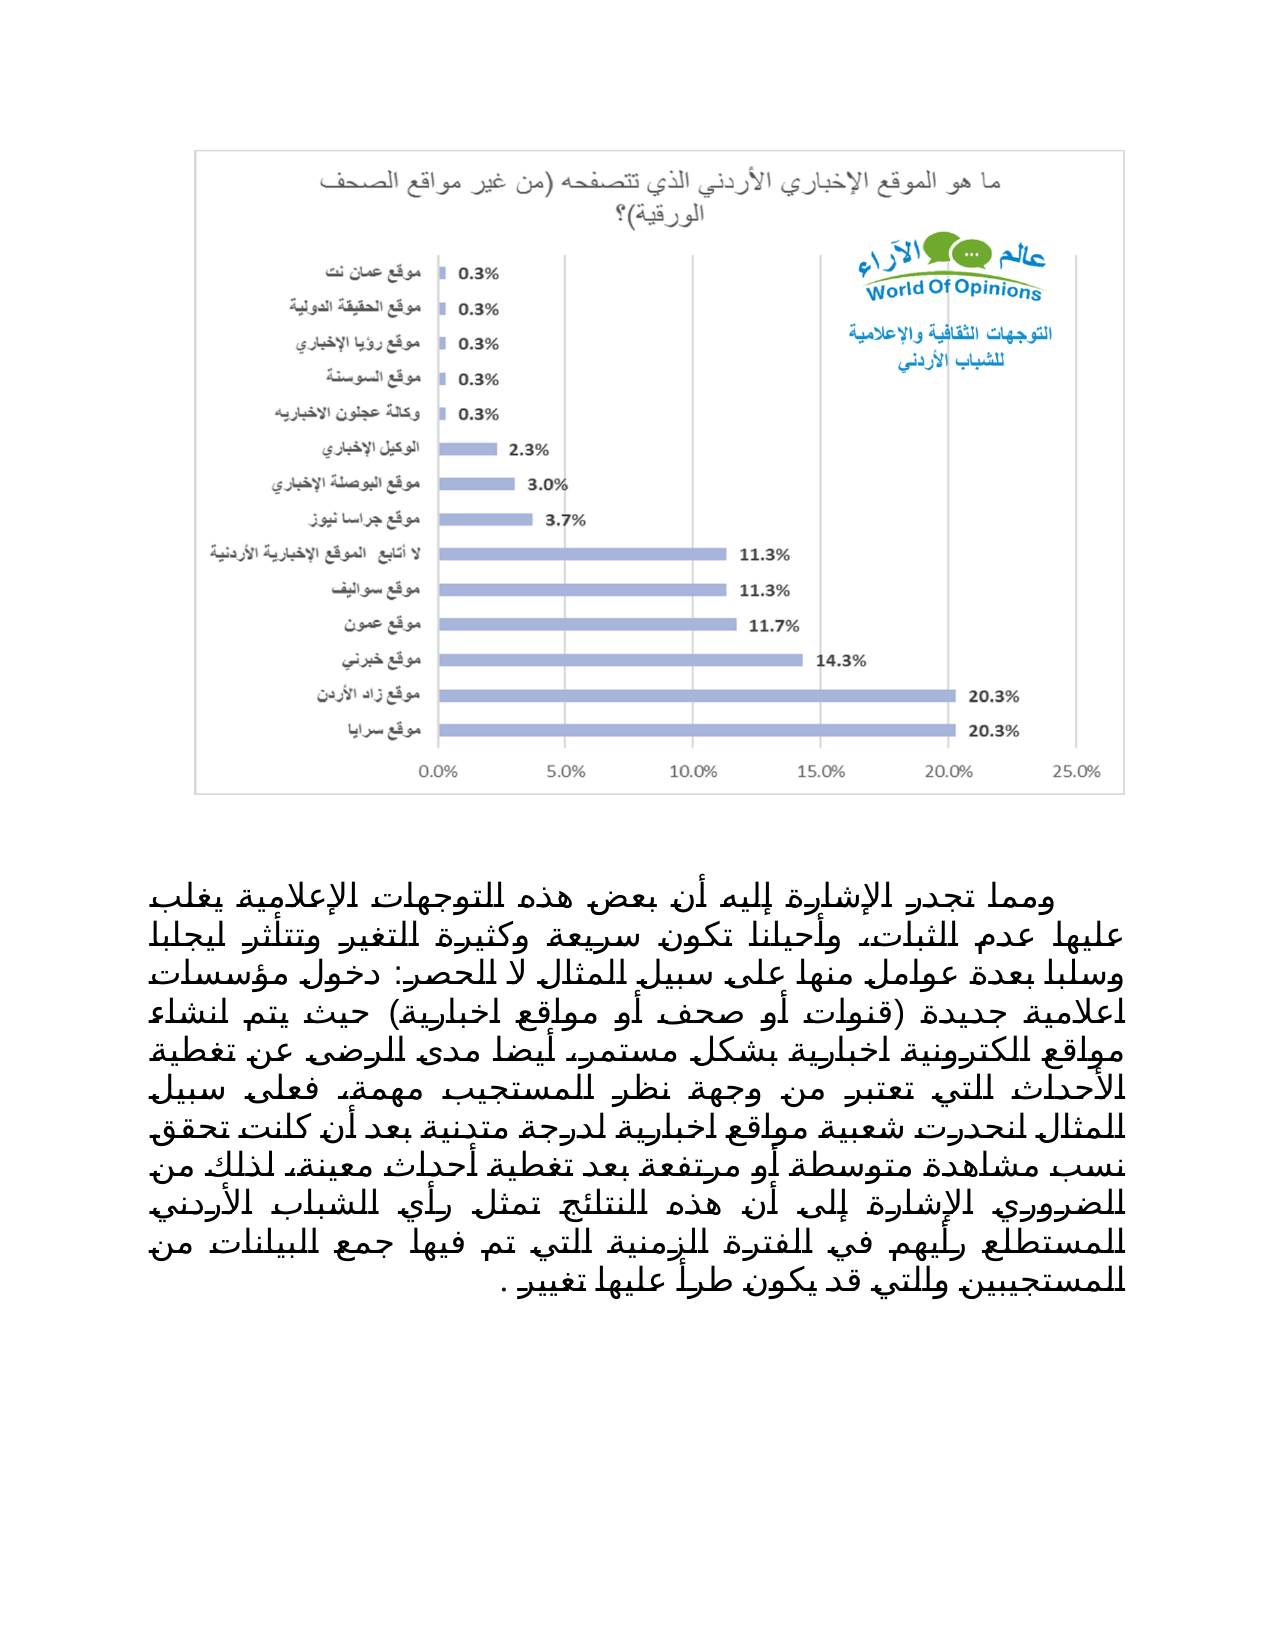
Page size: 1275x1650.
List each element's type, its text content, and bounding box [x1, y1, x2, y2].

picture [194, 150, 1125, 795]
text ومما تجدر الإشارة إليه أن بعض هذه التوجهات الإعلامية يغلب عليها عدم الثبات، وأحيانا تكون سريعة وكثيرة التغير وتتأثر ايجابا وسلبا بعدة عوامل منها على سبيل المثال لا الحصر: دخول مؤسسات اعلامية جديدة (قنوات أو صحف أو مواقع اخبارية) حيث يتم انشاء مواقع الكترونية اخبارية بشكل مستمر، أيضا مدى الرضى عن تغطية الأحداث التي تعتبر من وجهة نظر المستجيب مهمة، فعلى سبيل المثال انحدرت شعبية مواقع اخبارية لدرجة متدنية بعد أن كانت تحقق نسب مشاهدة متوسطة أو مرتفعة بعد تغطية أحداث معينة، لذلك من الضروري الإشارة إلى أن هذه النتائج تمثل رأي الشباب الأردني المستطلع رأيهم في الفترة الزمنية التي تم فيها جمع البيانات من المستجيبين والتي قد يكون طرأ عليها تغيير . [150, 876, 1125, 1298]
